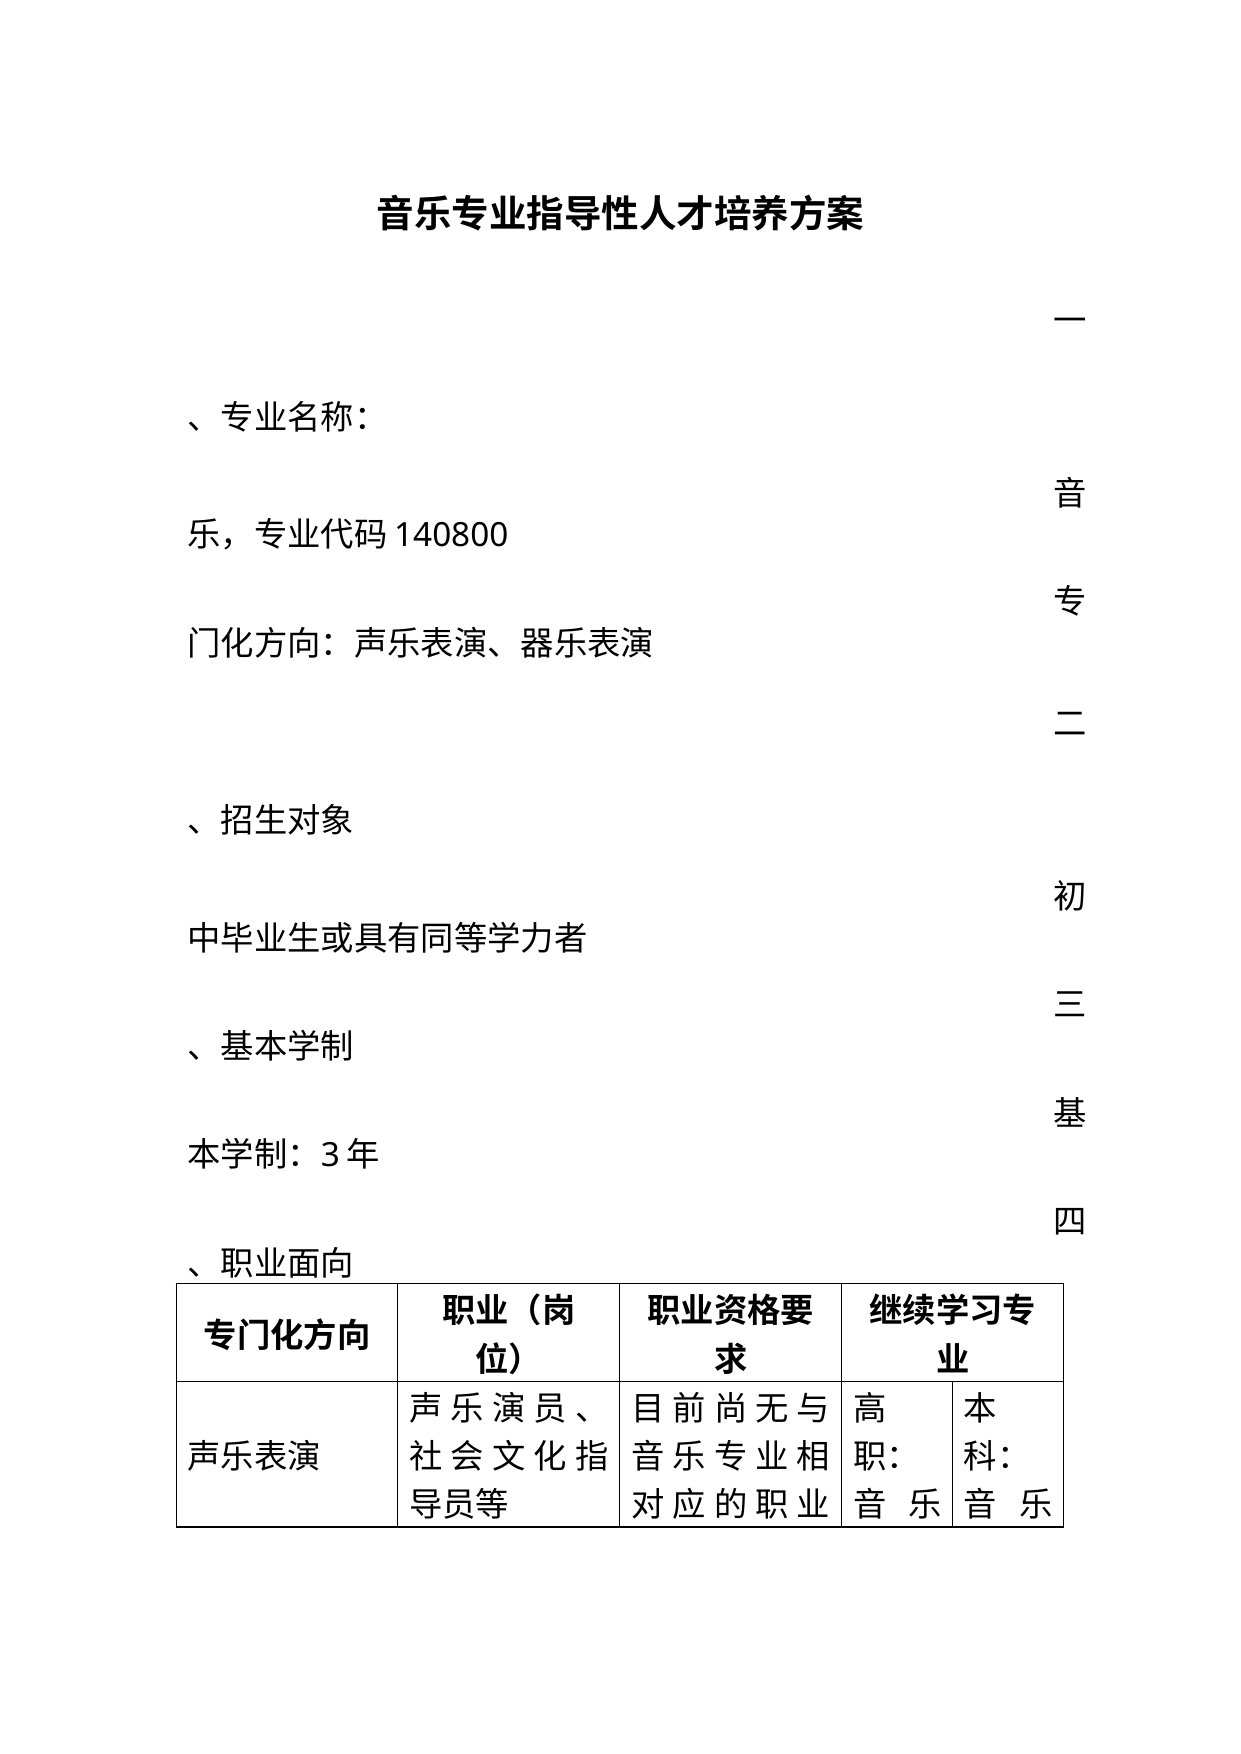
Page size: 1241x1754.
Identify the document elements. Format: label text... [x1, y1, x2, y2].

text 初中毕业生或具有同等学力者 [187, 875, 1053, 958]
table_cell 声乐演员、社会文化指导员等 [398, 1382, 619, 1526]
table_cell 目前尚无与音乐专业相对应的职业资格考核 [620, 1382, 841, 1526]
text 专门化方向：声乐表演、器乐表演 [187, 580, 1053, 663]
table_header 职业资格要求 [620, 1284, 841, 1381]
text 音乐专业指导性人才培养方案 [187, 178, 1053, 243]
table_header 继续学习专业 [842, 1284, 1063, 1381]
text 音乐，专业代码140800 [187, 472, 1053, 555]
table_cell 高职： 音乐表演、音乐教育、音乐学等 [842, 1382, 952, 1526]
text 三、基本学制 [187, 983, 1053, 1067]
table_cell 声乐表演 [177, 1382, 397, 1526]
table_header 专门化方向 [177, 1284, 397, 1381]
table_header 职业（岗位） [398, 1284, 619, 1381]
table_cell 本科： 音乐表演、音乐教育、音乐学等 [953, 1382, 1063, 1526]
text 一、专业名称： [187, 285, 1053, 448]
text 基本学制：3年 [187, 1092, 1053, 1175]
text 二、招生对象 [187, 688, 1053, 851]
text 四、职业面向 [187, 1200, 1053, 1283]
